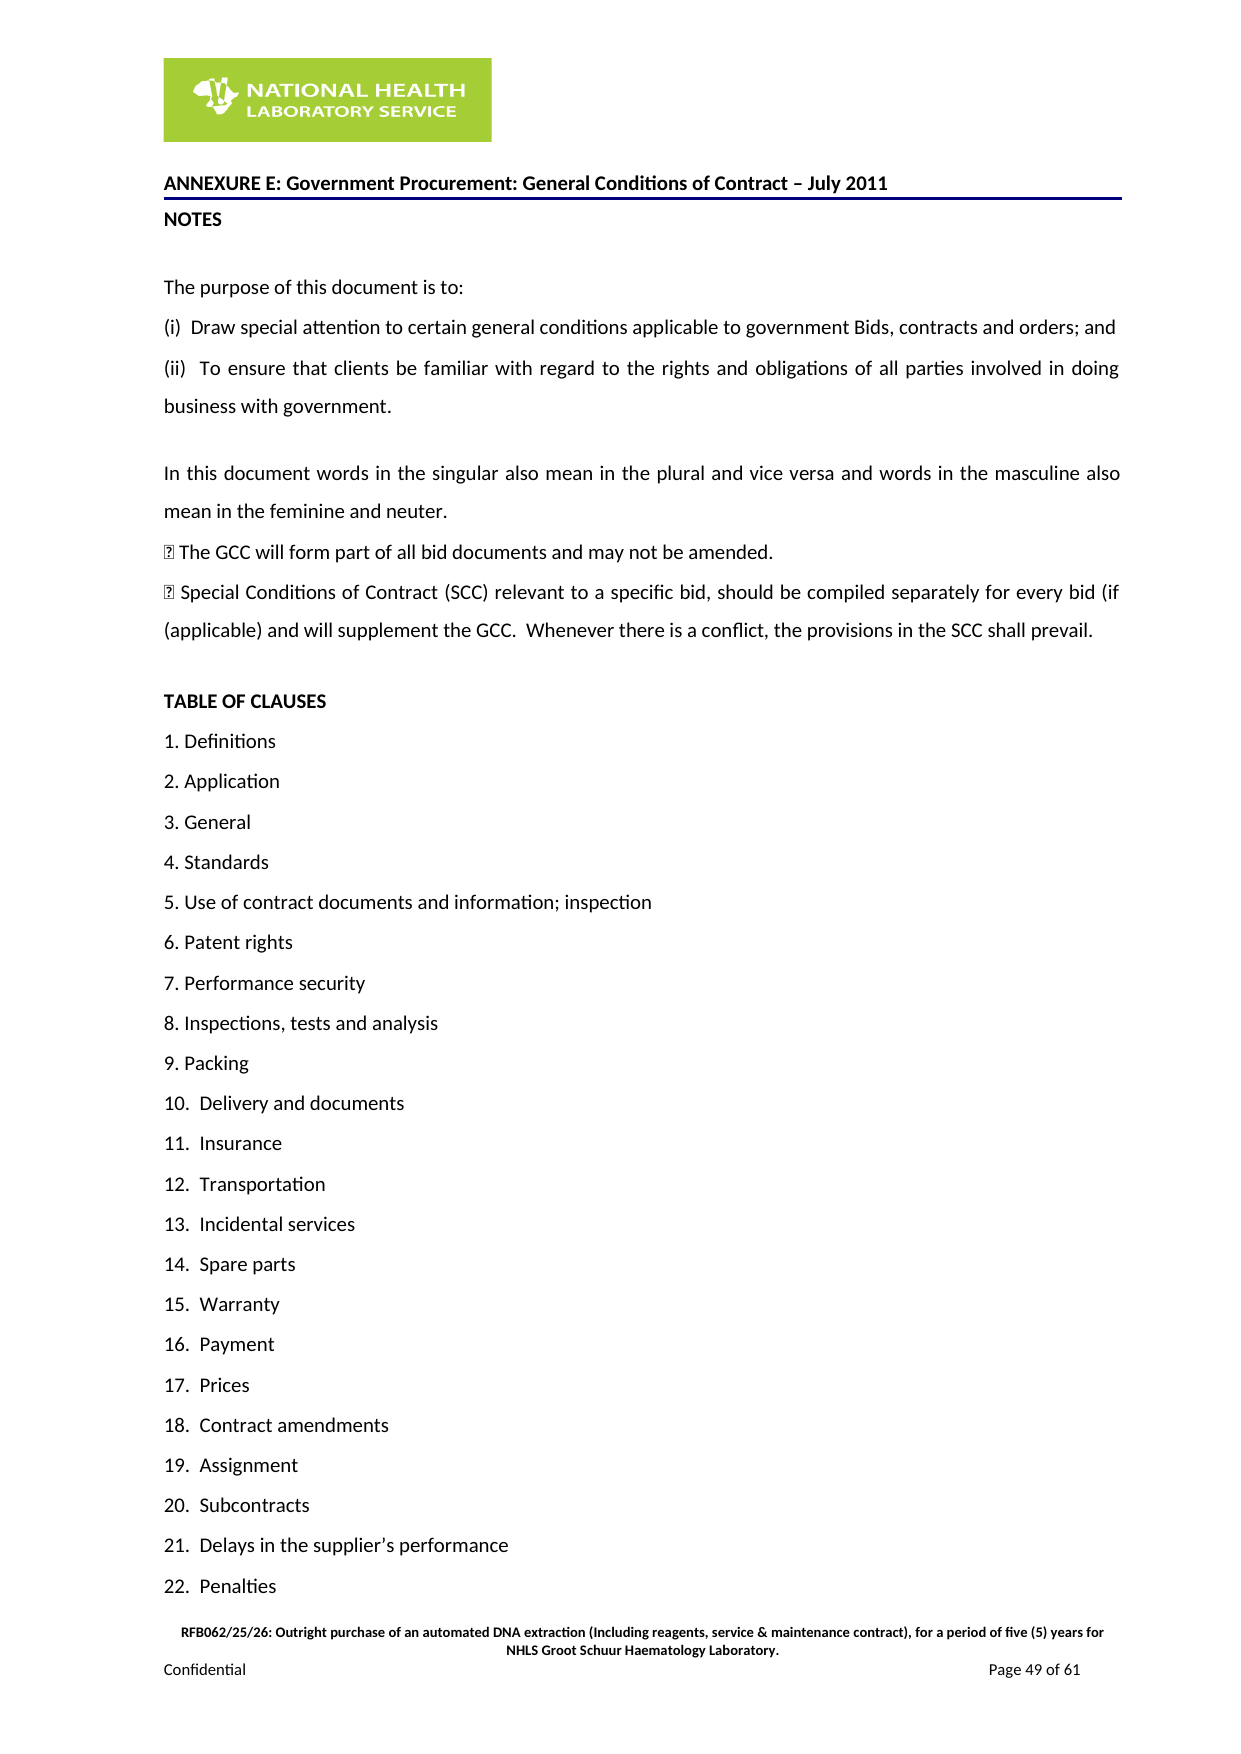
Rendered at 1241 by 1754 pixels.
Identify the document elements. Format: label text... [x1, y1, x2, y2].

text 16. Payment [164, 1332, 1122, 1357]
text 15. Warranty [164, 1291, 1122, 1317]
text 3. General [164, 809, 1122, 834]
text 18. Contract amendments [164, 1412, 1122, 1437]
text NOTES [164, 207, 1122, 232]
picture [163, 58, 492, 142]
text 20. Subcontracts [164, 1492, 1122, 1518]
text ANNEXURE E: Government Procurement: General Conditions of Contract – July 2011 [164, 170, 1122, 197]
text  Special Conditions of Contract (SCC) relevant to a specific bid, should be compiled separately for every bid (if (applicable) and will supplement the GCC. Whenever there is a conflict, the provisions in the SCC shall prevail. [164, 579, 1122, 643]
text 4. Standards [164, 849, 1122, 874]
text The purpose of this document is to: [164, 274, 1122, 300]
text (i) Draw special attention to certain general conditions applicable to government Bids, contracts and orders; and [164, 314, 1122, 340]
text 2. Application [164, 769, 1122, 794]
text 14. Spare parts [164, 1251, 1122, 1277]
text TABLE OF CLAUSES [164, 688, 1122, 714]
text (ii) To ensure that clients be familiar with regard to the rights and obligations of all parties involved in doing business with government. [164, 355, 1122, 418]
text 8. Inspections, tests and analysis [164, 1010, 1122, 1035]
text 13. Incidental services [164, 1211, 1122, 1236]
text 21. Delays in the supplier’s performance [164, 1533, 1122, 1558]
text 6. Patent rights [164, 929, 1122, 955]
text 22. Penalties [164, 1573, 1122, 1598]
text 10. Delivery and documents [164, 1090, 1122, 1116]
text In this document words in the singular also mean in the plural and vice versa and words in the masculine also mean in the feminine and neuter. [164, 461, 1122, 524]
text 9. Packing [164, 1050, 1122, 1076]
text 17. Prices [164, 1372, 1122, 1397]
text  The GCC will form part of all bid documents and may not be amended. [164, 539, 1122, 564]
text 11. Insurance [164, 1131, 1122, 1156]
text 19. Assignment [164, 1452, 1122, 1478]
text 5. Use of contract documents and information; inspection [164, 889, 1122, 915]
text 12. Transportation [164, 1171, 1122, 1196]
text 7. Performance security [164, 970, 1122, 995]
text 1. Definitions [164, 728, 1122, 754]
